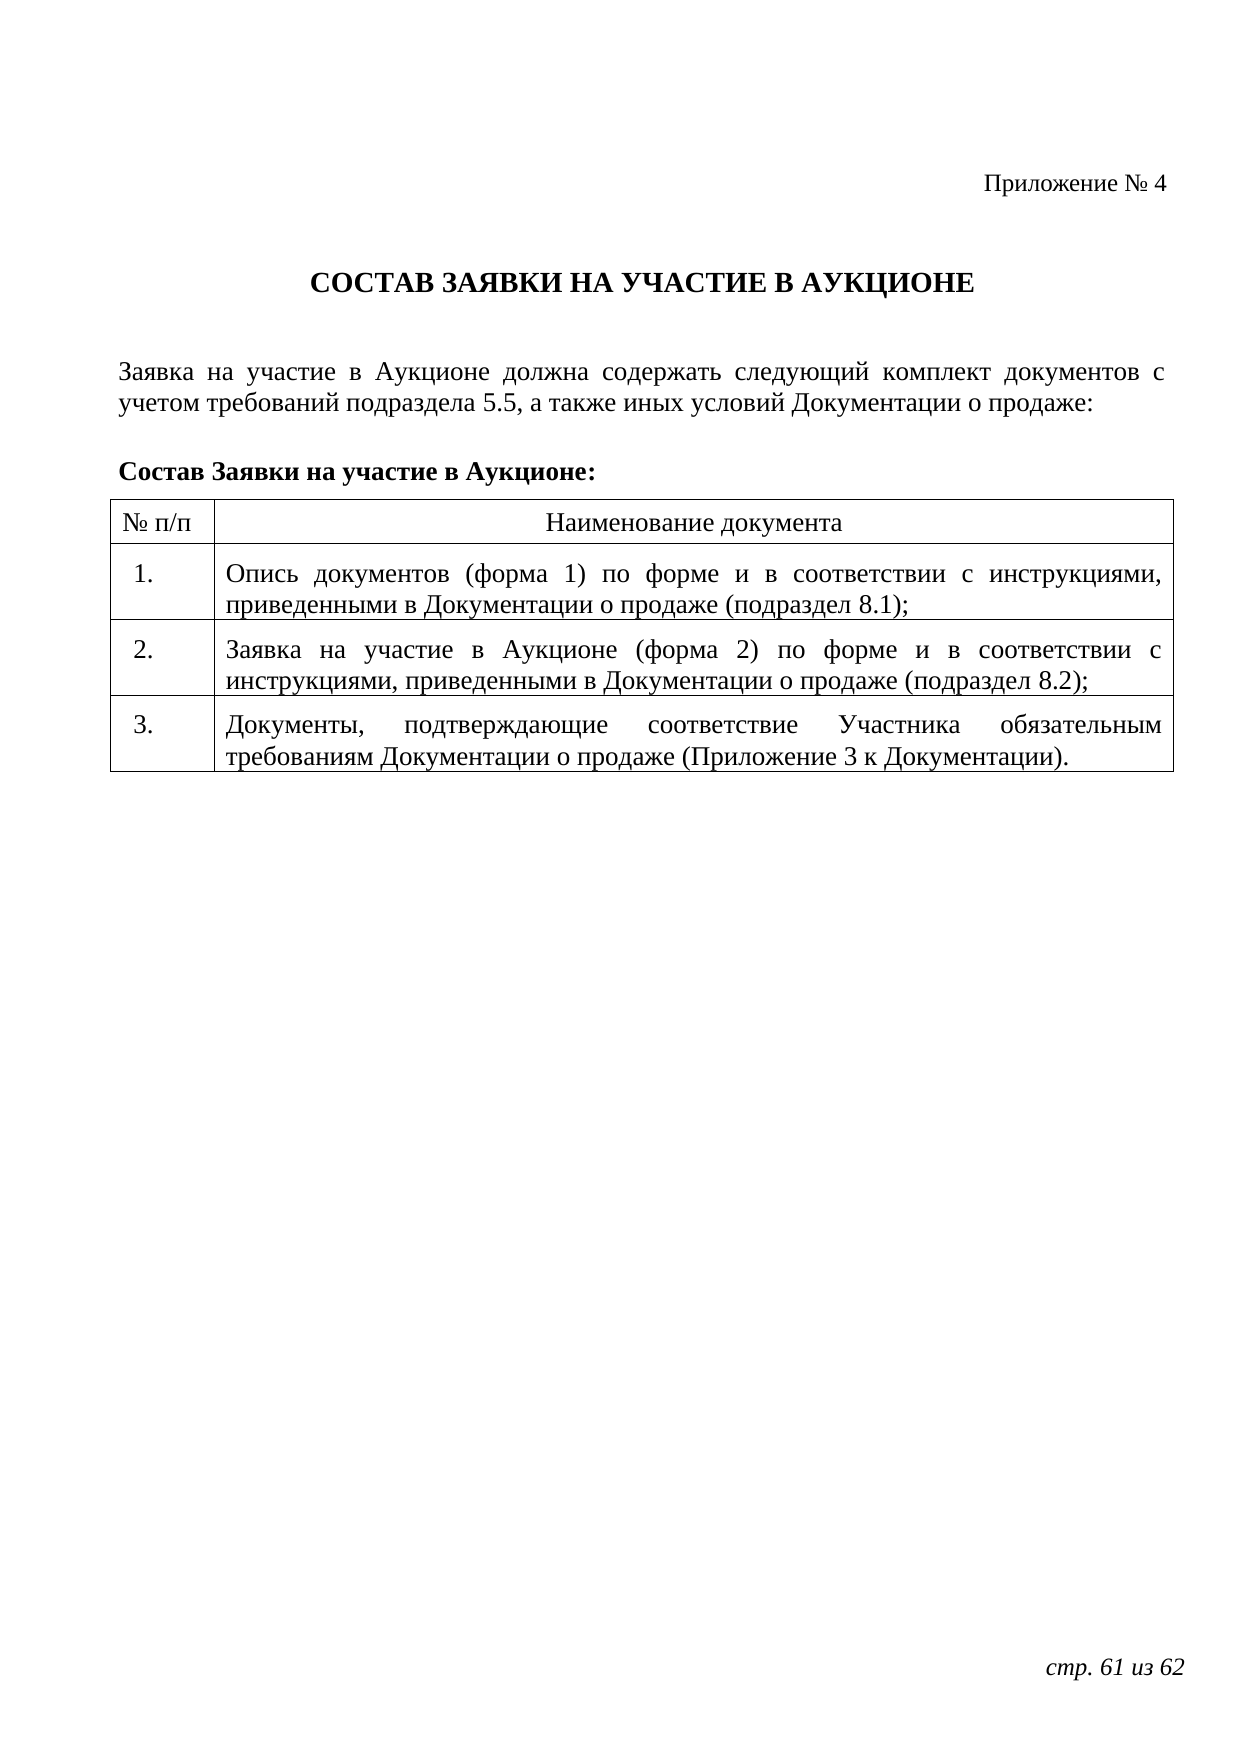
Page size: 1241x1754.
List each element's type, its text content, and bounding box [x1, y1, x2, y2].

table_cell [111, 620, 214, 695]
table_cell [111, 544, 214, 619]
table_cell Опись документов (форма 1) по форме и в соответствии с инструкциями, приведенными в Документации о продаже (подраздел 8.1); [215, 544, 1173, 619]
table_header № п/п [111, 500, 214, 543]
subtitle Приложение № 4 [236, 168, 1167, 197]
table_cell [111, 696, 214, 771]
table_header Наименование документа [215, 500, 1173, 543]
table_cell Документы, подтверждающие соответствие Участника обязательным требованиям Документации о продаже (Приложение 3 к Документации). [215, 696, 1173, 771]
list СОСТАВ ЗАЯВКИ НА УЧАСТИЕ В АУКЦИОНЕ [118, 266, 1167, 299]
list Заявка на участие в Аукционе должна содержать следующий комплект документов с учетом требований подраздела 5.5, а также иных условий Документации о продаже: [118, 355, 1167, 417]
subtitle Состав Заявки на участие в Аукционе: [118, 455, 1167, 486]
table_cell Заявка на участие в Аукционе (форма 2) по форме и в соответствии с инструкциями, приведенными в Документации о продаже (подраздел 8.2); [215, 620, 1173, 695]
